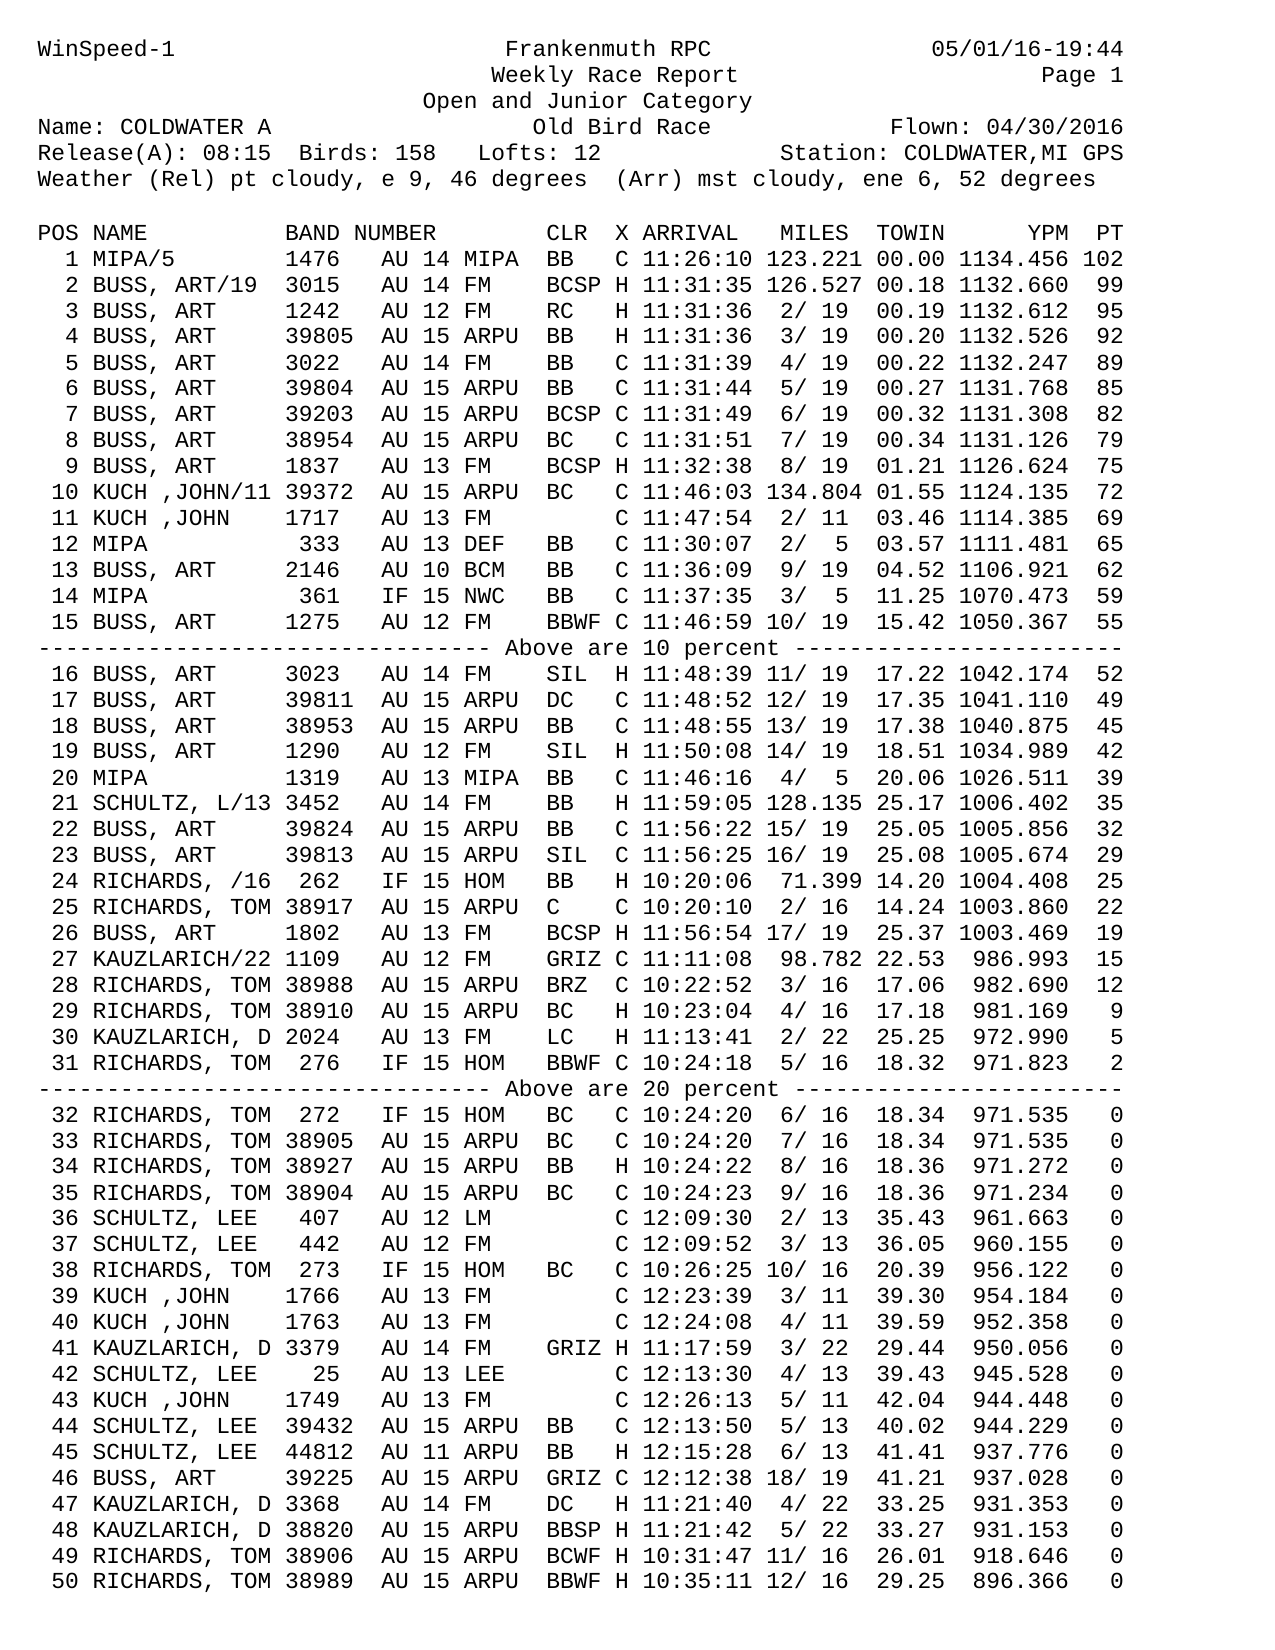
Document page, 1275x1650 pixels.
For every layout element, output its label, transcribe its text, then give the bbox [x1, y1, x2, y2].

text 22 BUSS, ART 39824 AU 15 ARPU BB C 11:56:22 15/ 19 25.05 1005.856 32 [37, 818, 1237, 844]
text 17 BUSS, ART 39811 AU 15 ARPU DC C 11:48:52 12/ 19 17.35 1041.110 49 [37, 688, 1237, 714]
text 31 RICHARDS, TOM 276 IF 15 HOM BBWF C 10:24:18 5/ 16 18.32 971.823 2 [37, 1051, 1237, 1077]
text 42 SCHULTZ, LEE 25 AU 13 LEE C 12:13:30 4/ 13 39.43 945.528 0 [37, 1362, 1237, 1388]
text 48 KAUZLARICH, D 38820 AU 15 ARPU BBSP H 11:21:42 5/ 22 33.27 931.153 0 [37, 1518, 1237, 1544]
text 21 SCHULTZ, L/13 3452 AU 14 FM BB H 11:59:05 128.135 25.17 1006.402 35 [37, 792, 1237, 818]
text 1 MIPA/5 1476 AU 14 MIPA BB C 11:26:10 123.221 00.00 1134.456 102 [37, 247, 1237, 273]
text 4 BUSS, ART 39805 AU 15 ARPU BB H 11:31:36 3/ 19 00.20 1132.526 92 [37, 325, 1237, 351]
text 35 RICHARDS, TOM 38904 AU 15 ARPU BC C 10:24:23 9/ 16 18.36 971.234 0 [37, 1181, 1237, 1207]
text 29 RICHARDS, TOM 38910 AU 15 ARPU BC H 10:23:04 4/ 16 17.18 981.169 9 [37, 999, 1237, 1025]
text 24 RICHARDS, /16 262 IF 15 HOM BB H 10:20:06 71.399 14.20 1004.408 25 [37, 869, 1237, 896]
text 6 BUSS, ART 39804 AU 15 ARPU BB C 11:31:44 5/ 19 00.27 1131.768 85 [37, 377, 1237, 403]
text 47 KAUZLARICH, D 3368 AU 14 FM DC H 11:21:40 4/ 22 33.25 931.353 0 [37, 1492, 1237, 1518]
text 23 BUSS, ART 39813 AU 15 ARPU SIL C 11:56:25 16/ 19 25.08 1005.674 29 [37, 844, 1237, 869]
text 33 RICHARDS, TOM 38905 AU 15 ARPU BC C 10:24:20 7/ 16 18.34 971.535 0 [37, 1129, 1237, 1155]
text 18 BUSS, ART 38953 AU 15 ARPU BB C 11:48:55 13/ 19 17.38 1040.875 45 [37, 714, 1237, 740]
text 5 BUSS, ART 3022 AU 14 FM BB C 11:31:39 4/ 19 00.22 1132.247 89 [37, 351, 1237, 377]
text 20 MIPA 1319 AU 13 MIPA BB C 11:46:16 4/ 5 20.06 1026.511 39 [37, 766, 1237, 792]
text 27 KAUZLARICH/22 1109 AU 12 FM GRIZ C 11:11:08 98.782 22.53 986.993 15 [37, 947, 1237, 973]
text 38 RICHARDS, TOM 273 IF 15 HOM BC C 10:26:25 10/ 16 20.39 956.122 0 [37, 1259, 1237, 1284]
text 39 KUCH ,JOHN 1766 AU 13 FM C 12:23:39 3/ 11 39.30 954.184 0 [37, 1284, 1237, 1311]
text 12 MIPA 333 AU 13 DEF BB C 11:30:07 2/ 5 03.57 1111.481 65 [37, 532, 1237, 558]
text 40 KUCH ,JOHN 1763 AU 13 FM C 12:24:08 4/ 11 39.59 952.358 0 [37, 1311, 1237, 1336]
text 7 BUSS, ART 39203 AU 15 ARPU BCSP C 11:31:49 6/ 19 00.32 1131.308 82 [37, 403, 1237, 429]
text 11 KUCH ,JOHN 1717 AU 13 FM C 11:47:54 2/ 11 03.46 1114.385 69 [37, 506, 1237, 532]
text 32 RICHARDS, TOM 272 IF 15 HOM BC C 10:24:20 6/ 16 18.34 971.535 0 [37, 1103, 1237, 1129]
text Weekly Race Report Page 1 [37, 63, 1237, 89]
text 25 RICHARDS, TOM 38917 AU 15 ARPU C C 10:20:10 2/ 16 14.24 1003.860 22 [37, 896, 1237, 921]
text Release(A): 08:15 Birds: 158 Lofts: 12 Station: COLDWATER,MI GPS [37, 141, 1237, 167]
text 37 SCHULTZ, LEE 442 AU 12 FM C 12:09:52 3/ 13 36.05 960.155 0 [37, 1233, 1237, 1259]
text 45 SCHULTZ, LEE 44812 AU 11 ARPU BB H 12:15:28 6/ 13 41.41 937.776 0 [37, 1440, 1237, 1466]
text 30 KAUZLARICH, D 2024 AU 13 FM LC H 11:13:41 2/ 22 25.25 972.990 5 [37, 1025, 1237, 1051]
text 2 BUSS, ART/19 3015 AU 14 FM BCSP H 11:31:35 126.527 00.18 1132.660 99 [37, 273, 1237, 299]
text 43 KUCH ,JOHN 1749 AU 13 FM C 12:26:13 5/ 11 42.04 944.448 0 [37, 1388, 1237, 1414]
text 19 BUSS, ART 1290 AU 12 FM SIL H 11:50:08 14/ 19 18.51 1034.989 42 [37, 740, 1237, 766]
text Name: COLDWATER A Old Bird Race Flown: 04/30/2016 [37, 115, 1237, 141]
text 49 RICHARDS, TOM 38906 AU 15 ARPU BCWF H 10:31:47 11/ 16 26.01 918.646 0 [37, 1544, 1237, 1570]
text 10 KUCH ,JOHN/11 39372 AU 15 ARPU BC C 11:46:03 134.804 01.55 1124.135 72 [37, 481, 1237, 506]
text 46 BUSS, ART 39225 AU 15 ARPU GRIZ C 12:12:38 18/ 19 41.21 937.028 0 [37, 1466, 1237, 1492]
text 14 MIPA 361 IF 15 NWC BB C 11:37:35 3/ 5 11.25 1070.473 59 [37, 584, 1237, 610]
text WinSpeed-1 Frankenmuth RPC 05/01/16-19:44 [37, 37, 1237, 63]
text 44 SCHULTZ, LEE 39432 AU 15 ARPU BB C 12:13:50 5/ 13 40.02 944.229 0 [37, 1414, 1237, 1440]
text --------------------------------- Above are 20 percent ------------------------ [37, 1077, 1237, 1103]
text 3 BUSS, ART 1242 AU 12 FM RC H 11:31:36 2/ 19 00.19 1132.612 95 [37, 299, 1237, 325]
text 28 RICHARDS, TOM 38988 AU 15 ARPU BRZ C 10:22:52 3/ 16 17.06 982.690 12 [37, 973, 1237, 999]
text 41 KAUZLARICH, D 3379 AU 14 FM GRIZ H 11:17:59 3/ 22 29.44 950.056 0 [37, 1336, 1237, 1362]
text 9 BUSS, ART 1837 AU 13 FM BCSP H 11:32:38 8/ 19 01.21 1126.624 75 [37, 454, 1237, 481]
text POS NAME BAND NUMBER CLR X ARRIVAL MILES TOWIN YPM PT [37, 221, 1237, 247]
text 13 BUSS, ART 2146 AU 10 BCM BB C 11:36:09 9/ 19 04.52 1106.921 62 [37, 558, 1237, 584]
text 50 RICHARDS, TOM 38989 AU 15 ARPU BBWF H 10:35:11 12/ 16 29.25 896.366 0 [37, 1570, 1237, 1596]
text Open and Junior Category [37, 89, 1237, 115]
text 8 BUSS, ART 38954 AU 15 ARPU BC C 11:31:51 7/ 19 00.34 1131.126 79 [37, 429, 1237, 454]
text --------------------------------- Above are 10 percent ------------------------ [37, 636, 1237, 662]
text 26 BUSS, ART 1802 AU 13 FM BCSP H 11:56:54 17/ 19 25.37 1003.469 19 [37, 921, 1237, 947]
text 34 RICHARDS, TOM 38927 AU 15 ARPU BB H 10:24:22 8/ 16 18.36 971.272 0 [37, 1155, 1237, 1181]
text Weather (Rel) pt cloudy, e 9, 46 degrees (Arr) mst cloudy, ene 6, 52 degrees [37, 167, 1237, 193]
text 36 SCHULTZ, LEE 407 AU 12 LM C 12:09:30 2/ 13 35.43 961.663 0 [37, 1207, 1237, 1233]
text 16 BUSS, ART 3023 AU 14 FM SIL H 11:48:39 11/ 19 17.22 1042.174 52 [37, 662, 1237, 688]
text 15 BUSS, ART 1275 AU 12 FM BBWF C 11:46:59 10/ 19 15.42 1050.367 55 [37, 610, 1237, 636]
